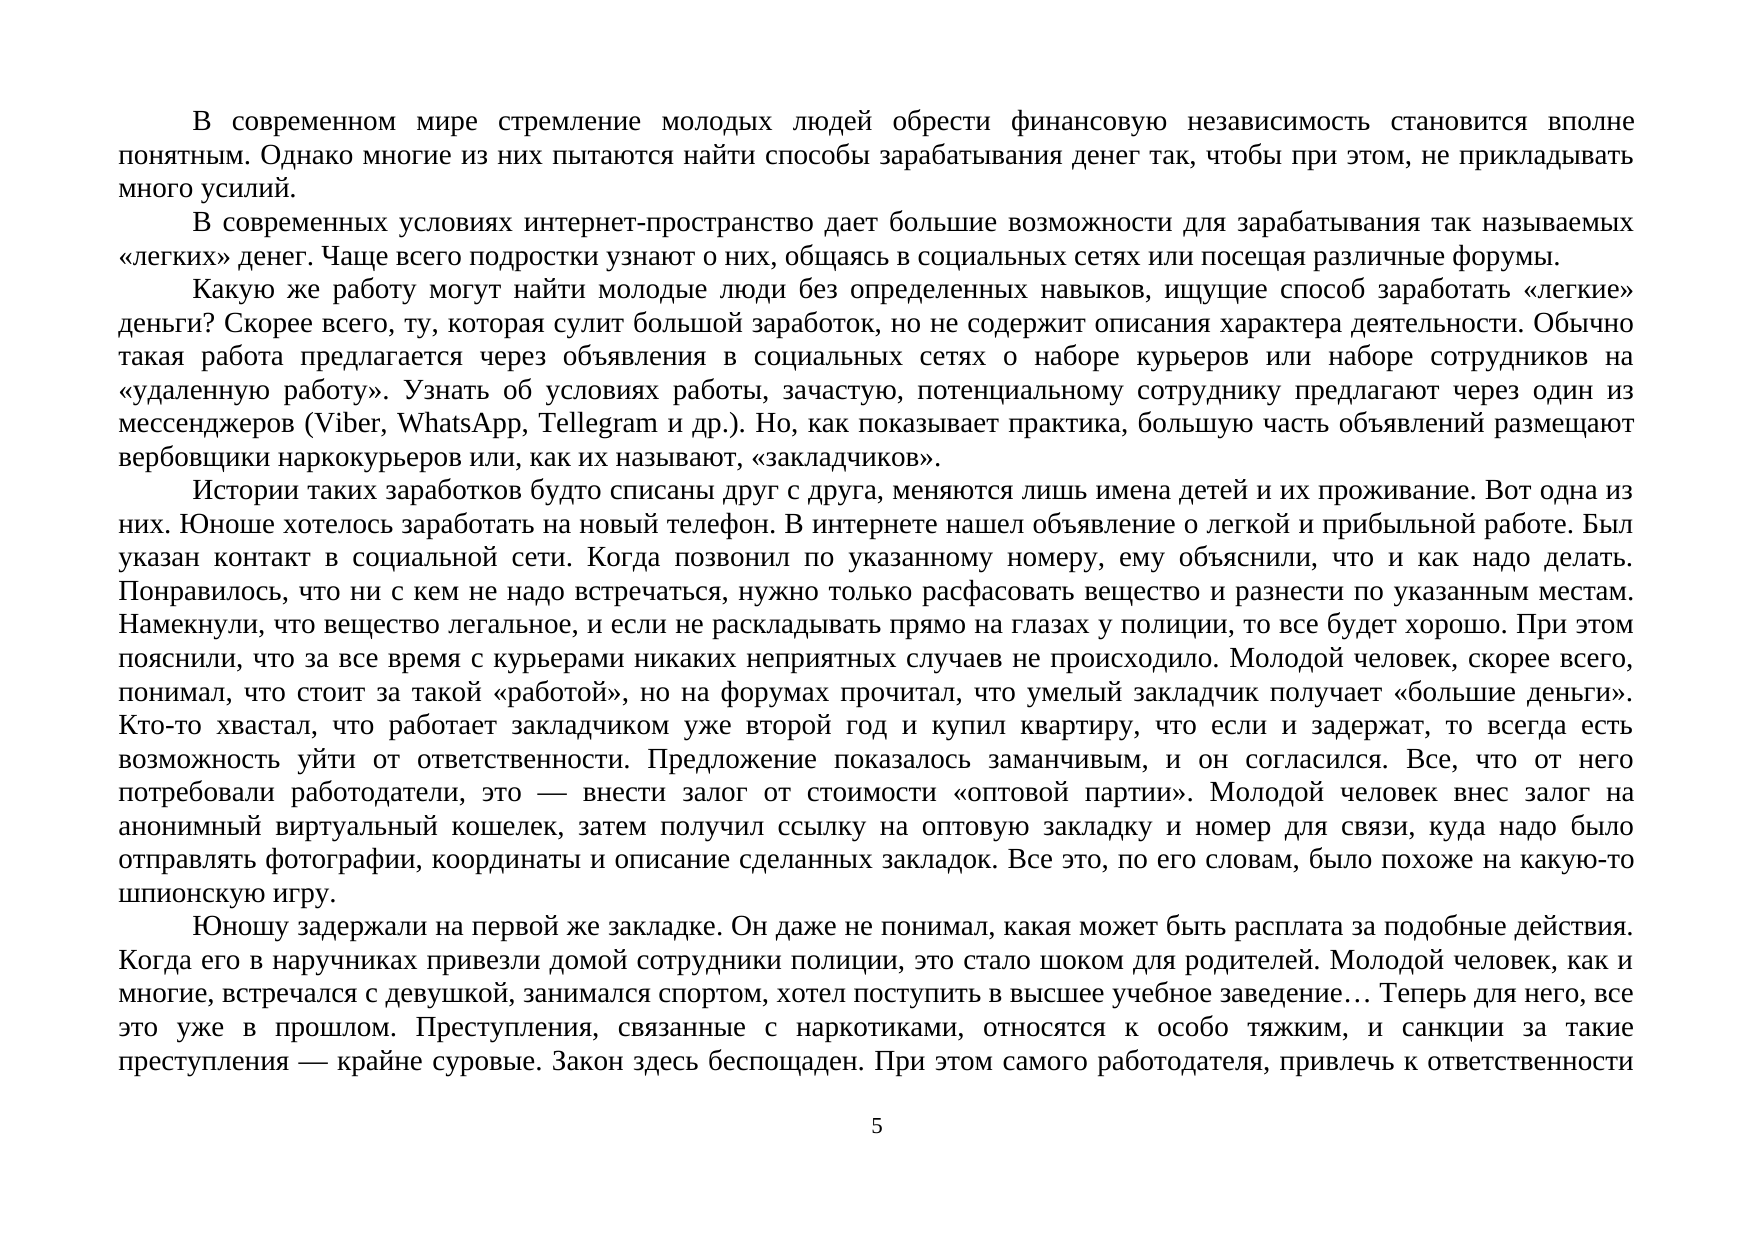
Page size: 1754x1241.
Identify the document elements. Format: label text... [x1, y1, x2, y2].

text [118, 908, 1636, 1076]
text Истории таких заработков будто списаны друг с друга, меняются лишь имена детей и их проживание. Вот одна из них. Юноше хотелось заработать на новый телефон. В интернете нашел объявление о легкой и прибыльной работе. Был указан контакт в социальной сети. Когда позвонил по указанному номеру, ему объяснили, что и как надо делать. Понравилось, что ни с кем не надо встречаться, нужно только расфасовать вещество и разнести по указанным местам. Намекнули, что вещество легальное, и если не раскладывать прямо на глазах у полиции, то все будет хорошо. При этом пояснили, что за все время с курьерами никаких неприятных случаев не происходило. Молодой человек, скорее всего, понимал, что стоит за такой «работой», но на форумах прочитал, что умелый закладчик получает «большие деньги». Кто-то хвастал, что работает закладчиком уже второй год и купил квартиру, что если и задержат, то всегда есть возможность уйти от ответственности. Предложение показалось заманчивым, и он согласился. Все, что от него потребовали работодатели, это — внести залог от стоимости «оптовой партии». Молодой человек внес залог на анонимный виртуальный кошелек, затем получил ссылку на оптовую закладку и номер для связи, куда надо было отправлять фотографии, координаты и описание сделанных закладок. Все это, по его словам, было похоже на какую-то шпионскую игру. [118, 472, 1636, 908]
text В современных условиях интернет-пространство дает большие возможности для зарабатывания так называемых «легких» денег. Чаще всего подростки узнают о них, общаясь в социальных сетях или посещая различные форумы. [118, 204, 1636, 271]
text Какую же работу могут найти молодые люди без определенных навыков, ищущие способ заработать «легкие» деньги? Скорее всего, ту, которая сулит большой заработок, но не содержит описания характера деятельности. Обычно такая работа предлагается через объявления в социальных сетях о наборе курьеров или наборе сотрудников на «удаленную работу». Узнать об условиях работы, зачастую, потенциальному сотруднику предлагают через один из мессенджеров (Viber, WhatsApp, Tellegram и др.). Но, как показывает практика, большую часть объявлений размещают вербовщики наркокурьеров или, как их называют, «закладчиков». [118, 271, 1636, 472]
text В современном мире стремление молодых людей обрести финансовую независимость становится вполне понятным. Однако многие из них пытаются найти способы зарабатывания денег так, чтобы при этом, не прикладывать много усилий. [118, 103, 1636, 204]
